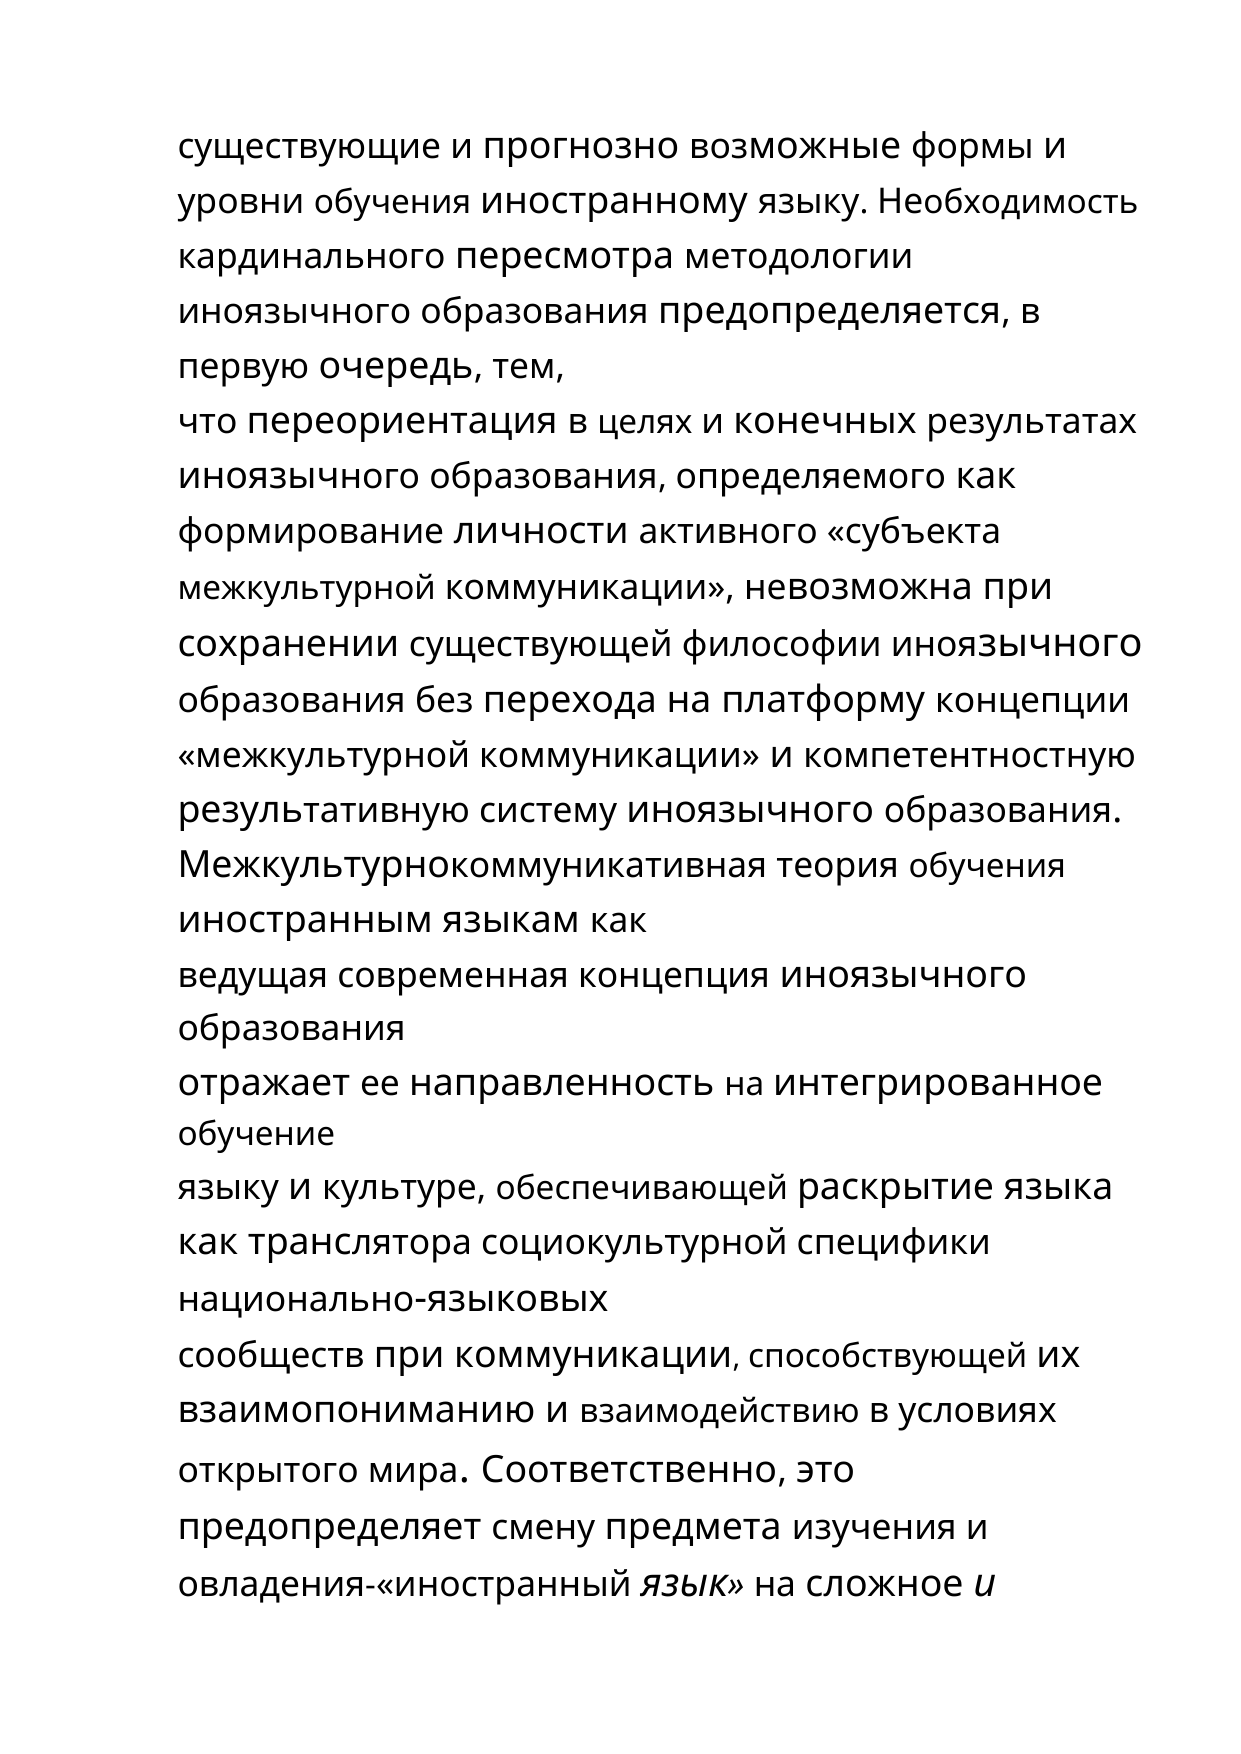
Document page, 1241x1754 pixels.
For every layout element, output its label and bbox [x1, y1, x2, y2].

text [177, 118, 1152, 1608]
